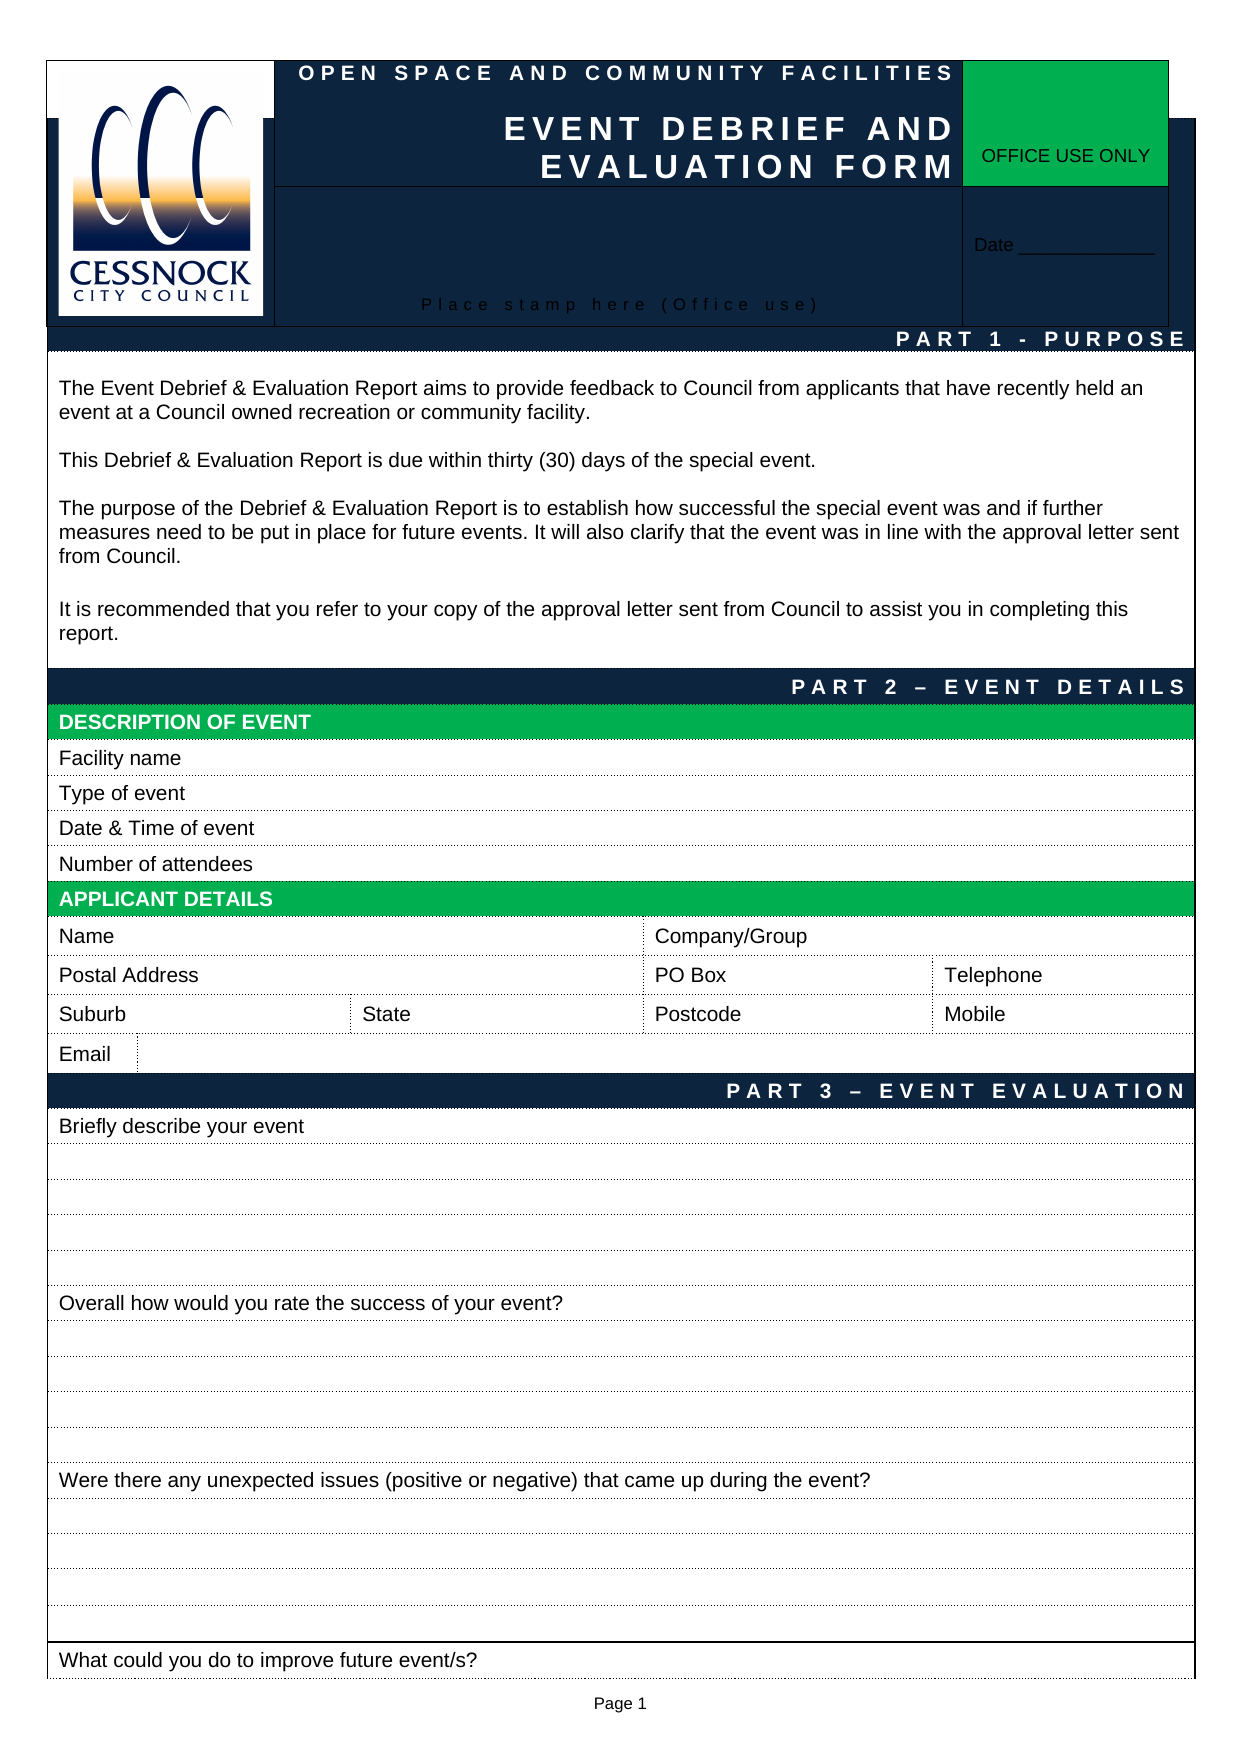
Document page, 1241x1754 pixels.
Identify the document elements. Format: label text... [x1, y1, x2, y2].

table_cell Were there any unexpected issues (positive or negative) that came up during the event? [48, 1462, 1194, 1497]
table_cell [48, 1391, 1194, 1427]
table_cell [48, 1250, 1194, 1285]
table_cell PO Box [643, 955, 933, 994]
table_cell Postcode [643, 994, 933, 1033]
table_cell Date _____________ [963, 187, 1168, 326]
table_cell Place stamp here (Office use) [275, 187, 962, 326]
table_header PART 1 - PURPOSE [48, 118, 1194, 351]
table_cell [48, 1498, 1194, 1533]
table_cell Postal Address [48, 955, 643, 994]
table_cell Mobile [933, 994, 1194, 1033]
table_cell Type of event [48, 775, 1194, 810]
table_cell Briefly describe your event [48, 1108, 1194, 1143]
table_cell Email [48, 1033, 137, 1072]
table_cell DESCRIPTION OF EVENT [48, 704, 1194, 739]
table_header [47, 61, 274, 326]
table_cell APPLICANT DETAILS [48, 881, 1194, 916]
table_cell Suburb [48, 994, 351, 1033]
table_cell Number of attendees [48, 845, 1194, 881]
table_cell State [351, 994, 643, 1033]
table_header OPEN SPACE AND COMMUNITY FACILITIES EVENT DEBRIEF AND EVALUATION FORM [275, 61, 962, 186]
table_cell [48, 1179, 1194, 1214]
table_cell Overall how would you rate the success of your event? [48, 1285, 1194, 1320]
table_cell [138, 1033, 1194, 1072]
table_cell [48, 1320, 1194, 1356]
table_cell [48, 1533, 1194, 1568]
table_cell Telephone [933, 955, 1194, 994]
table_cell PART 3 – EVENT EVALUATION [48, 1073, 1194, 1108]
table_cell Facility name [48, 739, 1194, 774]
table_cell [48, 1427, 1194, 1462]
table_cell [48, 1356, 1194, 1391]
table_cell Date & Time of event [48, 810, 1194, 845]
picture [58, 71, 264, 316]
table_cell Name [48, 916, 643, 955]
table_cell What could you do to improve future event/s? [48, 1643, 1194, 1678]
table_cell [48, 1605, 1194, 1641]
table_cell The Event Debrief & Evaluation Report aims to provide feedback to Council from applicants that have recently held an event at a Council owned recreation or community facility. This Debrief & Evaluation Report is due within thirty (30) days of the special event. The purpose of the Debrief & Evaluation Report is to establish how successful the special event was and if further measures need to be put in place for future events. It will also clarify that the event was in line with the approval letter sent from Council. It is recommended that you refer to your copy of the approval letter sent from Council to assist you in completing this report. [48, 351, 1194, 668]
table_cell PART 2 – EVENT DETAILS [48, 668, 1194, 704]
table_cell [48, 1143, 1194, 1179]
table_cell [48, 1214, 1194, 1249]
table_cell [48, 1568, 1194, 1605]
table_header OFFICE USE ONLY [963, 61, 1168, 186]
table_cell Company/Group [643, 916, 1194, 955]
